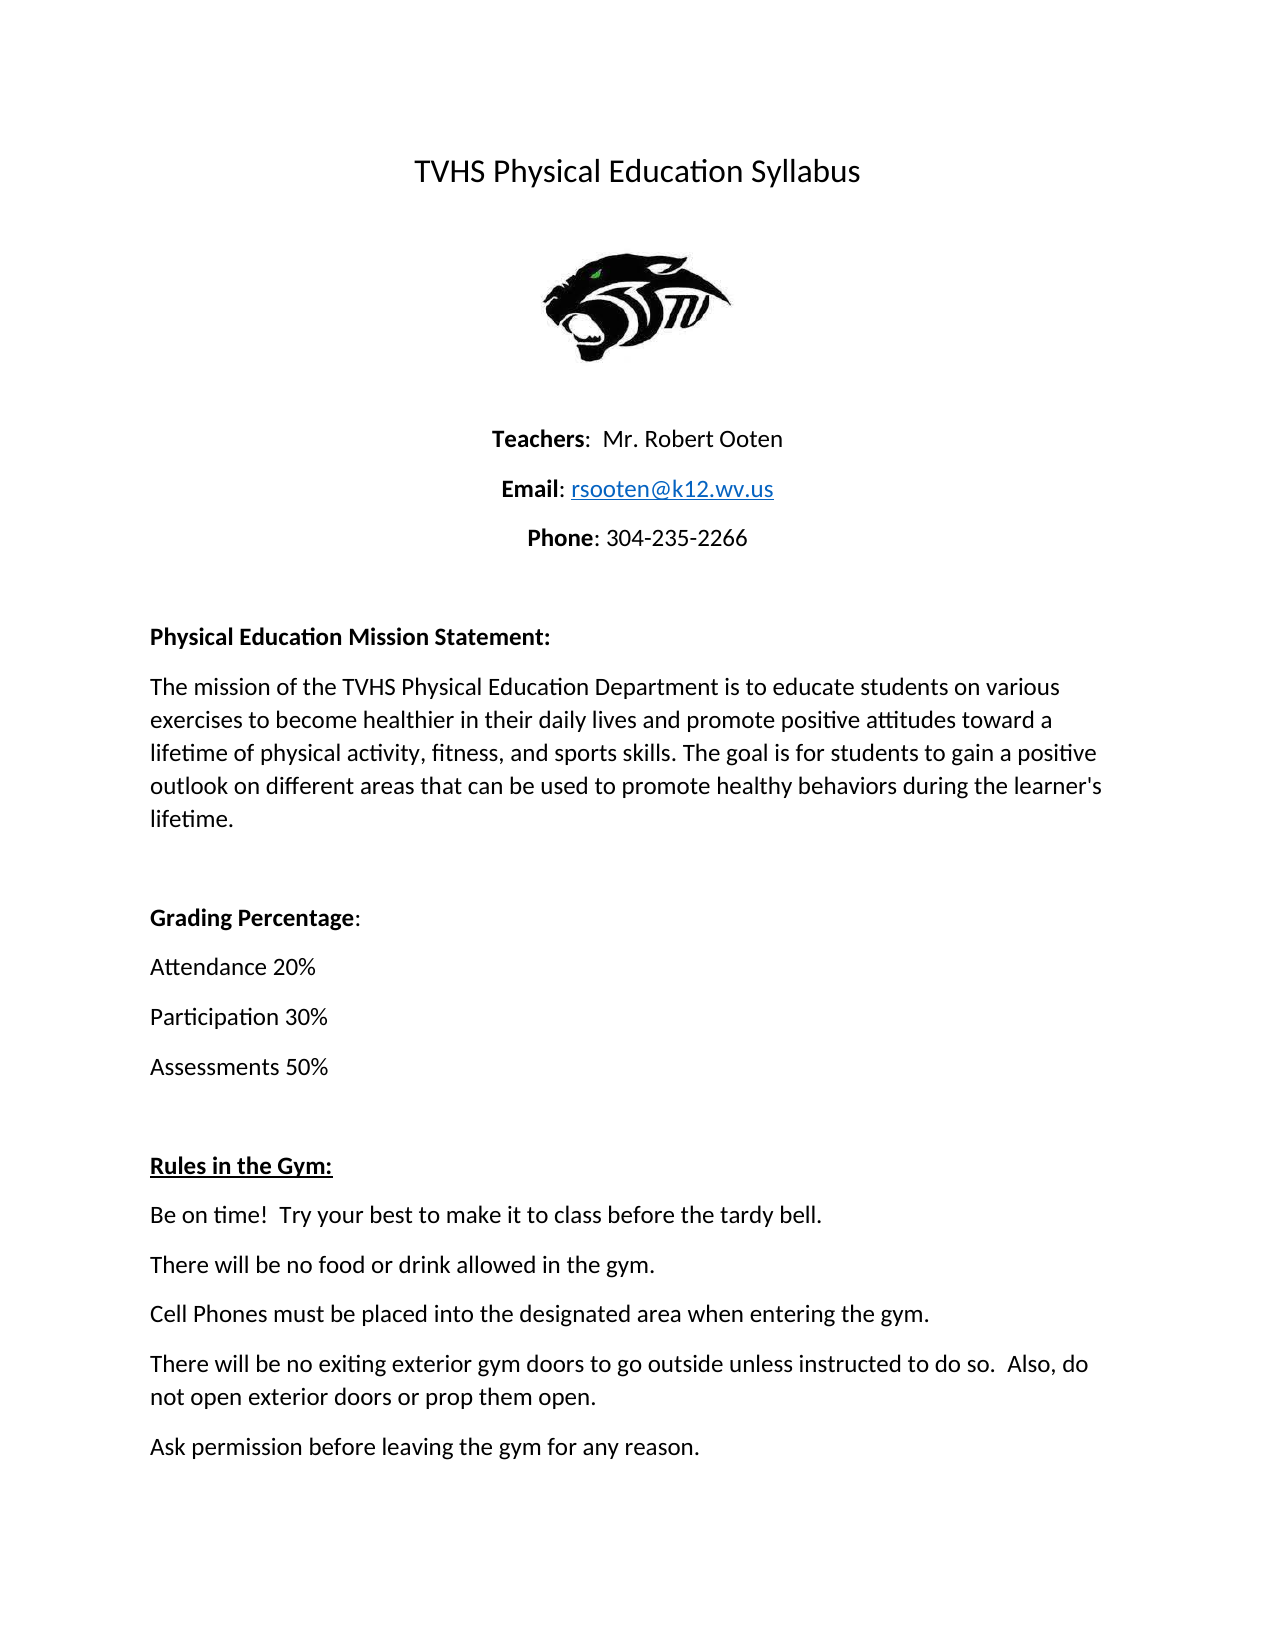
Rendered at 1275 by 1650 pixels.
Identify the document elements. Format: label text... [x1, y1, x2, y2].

text Be on time! Try your best to make it to class before the tardy bell. [150, 1199, 1125, 1230]
text Ask permission before leaving the gym for any reason. [150, 1431, 1125, 1461]
text Rules in the Gym: [150, 1150, 1125, 1180]
text Cell Phones must be placed into the designated area when entering the gym. [150, 1299, 1125, 1329]
text Participation 30% [150, 1001, 1125, 1032]
text Email: rsooten@k12.wv.us [150, 473, 1125, 503]
text Attendance 20% [150, 952, 1125, 982]
text There will be no exiting exterior gym doors to go outside unless instructed to do so. Also, do not open exterior doors or prop them open. [150, 1348, 1125, 1412]
text Assessments 50% [150, 1051, 1125, 1081]
text The mission of the TVHS Physical Education Department is to educate students on various exercises to become healthier in their daily lives and promote positive attitudes toward a lifetime of physical activity, fitness, and sports skills. The goal is for students to gain a positive outlook on different areas that can be used to promote healthy behaviors during the learner's lifetime. [150, 671, 1125, 833]
text Grading Percentage: [150, 902, 1125, 932]
text TVHS Physical Education Syllabus [150, 150, 1125, 191]
text Physical Education Mission Statement: [150, 622, 1125, 652]
text There will be no food or drink allowed in the gym. [150, 1249, 1125, 1279]
text Phone: 304-235-2266 [150, 522, 1125, 553]
text Teachers: Mr. Robert Ooten [150, 423, 1125, 454]
